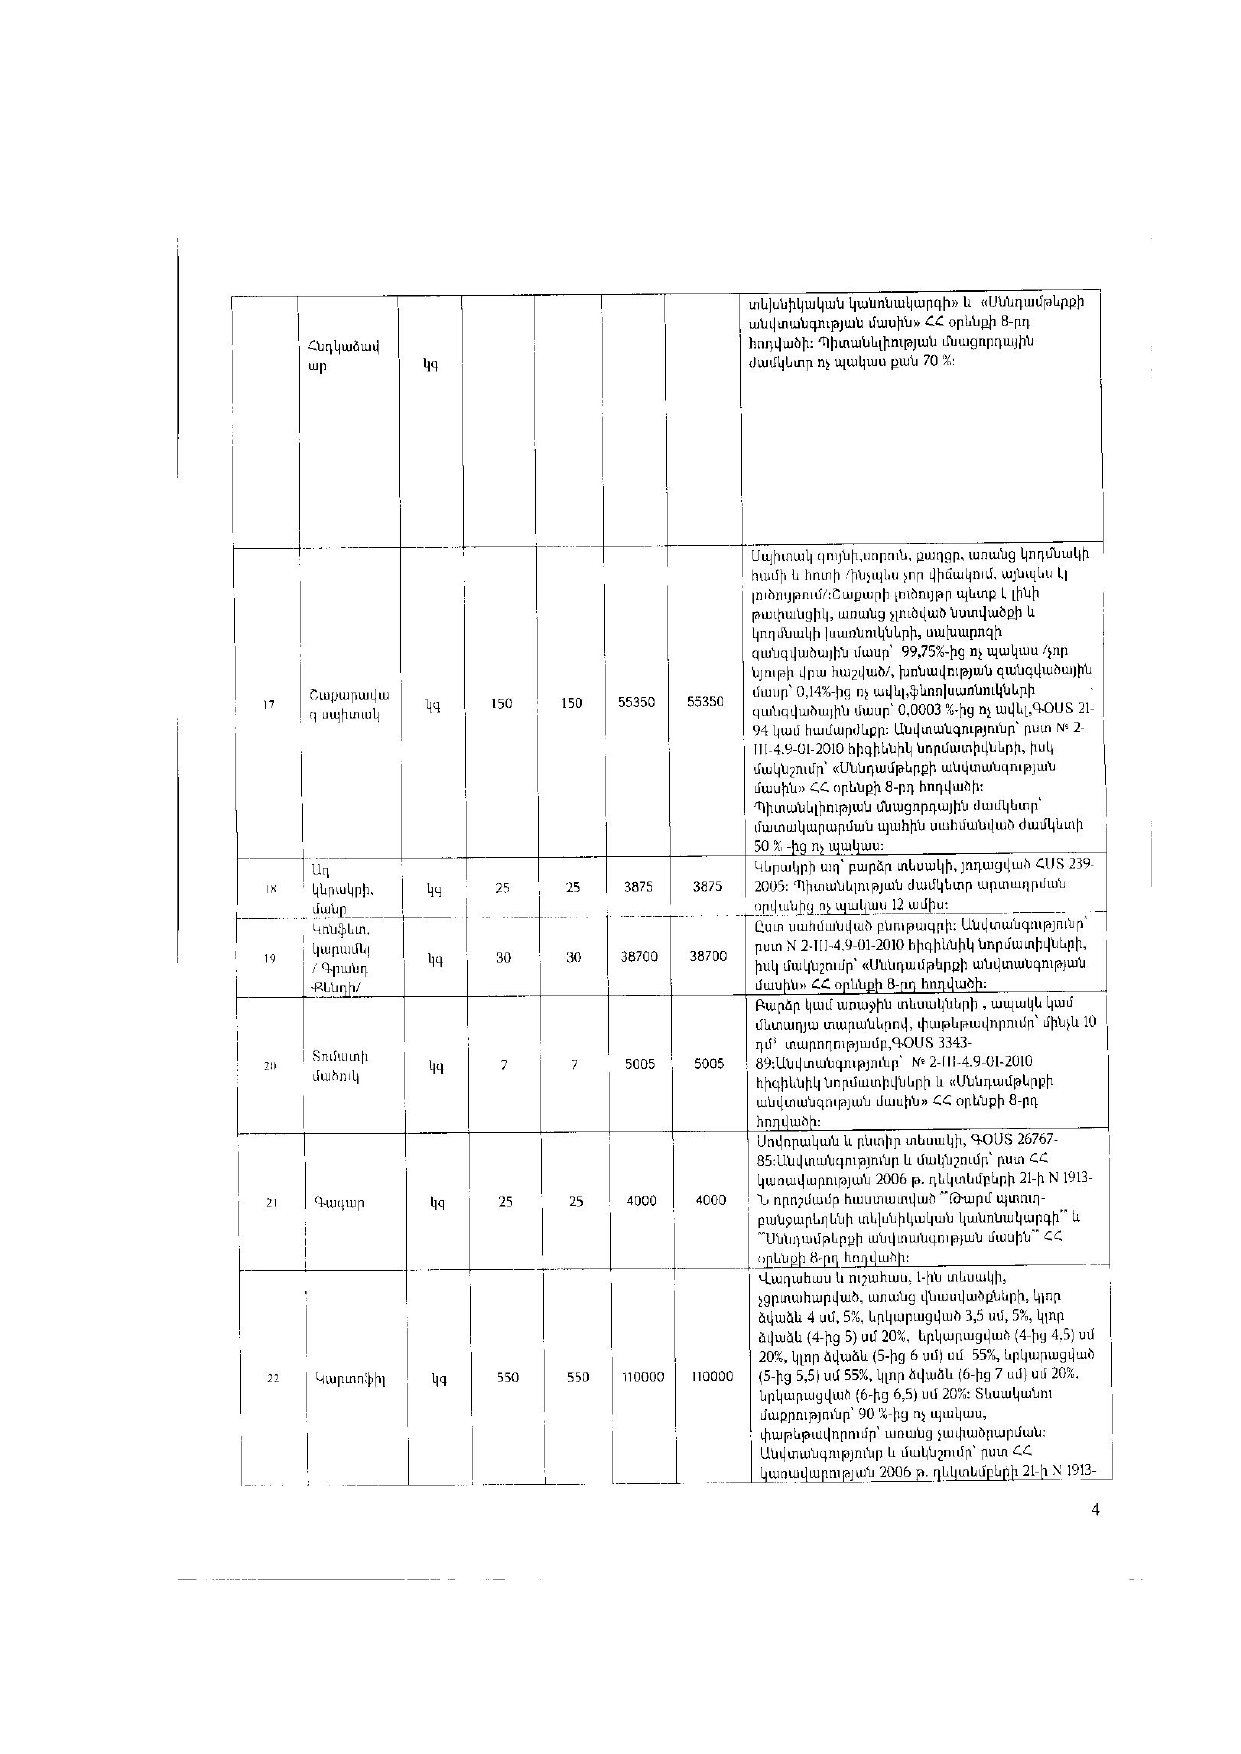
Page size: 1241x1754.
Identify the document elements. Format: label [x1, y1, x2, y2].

picture [177, 238, 1152, 1580]
